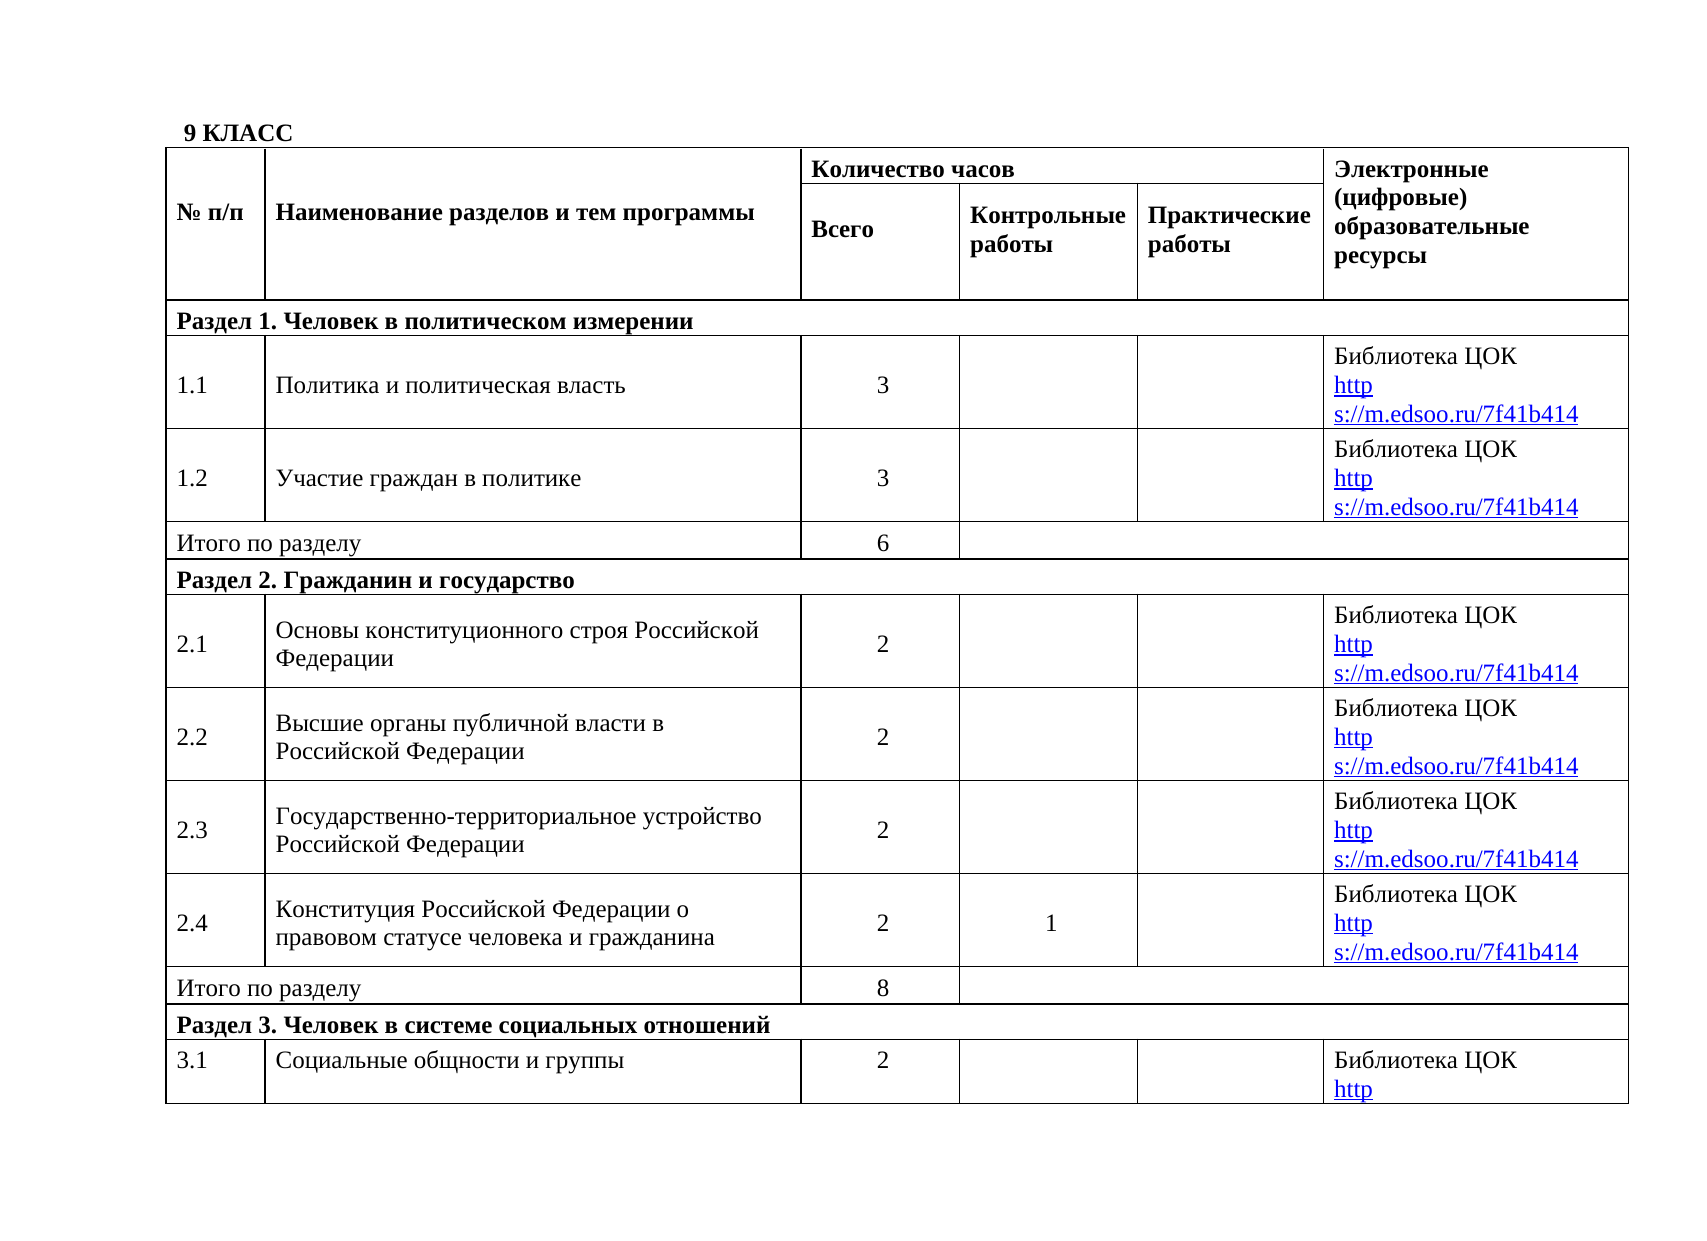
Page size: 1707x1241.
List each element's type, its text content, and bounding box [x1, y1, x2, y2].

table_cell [1324, 1040, 1628, 1103]
table_cell [1138, 781, 1323, 873]
table_cell Конституция Российской Федерации о правовом статусе человека и гражданина [266, 874, 800, 966]
table_cell Итого по разделу [167, 967, 800, 1003]
table_cell [1138, 595, 1323, 687]
table_header Количество часов [802, 148, 1323, 182]
table_cell Высшие органы публичной власти в Российской Федерации [266, 688, 800, 779]
table_cell 1.1 [167, 336, 264, 428]
table_cell 6 [802, 522, 959, 558]
table_header Электронные (цифровые) образовательные ресурсы [1324, 148, 1628, 299]
table_cell 2 [802, 1040, 959, 1103]
table_cell 1 [960, 874, 1137, 966]
table_cell 3 [802, 336, 959, 428]
table_cell [960, 522, 1628, 558]
table_cell 2.4 [167, 874, 264, 966]
table_cell [1138, 1040, 1323, 1103]
table_cell Всего [802, 184, 959, 299]
table_cell Государственно-территориальное устройство Российской Федерации [266, 781, 800, 873]
table_cell Практические работы [1138, 184, 1323, 299]
table_cell Итого по разделу [167, 522, 800, 558]
table_cell Раздел 2. Гражданин и государство [167, 560, 1628, 593]
table_cell Участие граждан в политике [266, 429, 800, 521]
table_cell Библиотека ЦОК https://m.edsoo.ru/7f41b414 [1324, 336, 1628, 428]
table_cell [266, 1040, 800, 1103]
table_cell [960, 336, 1137, 428]
table_cell Раздел 1. Человек в политическом измерении [167, 301, 1628, 335]
table_cell [960, 781, 1137, 873]
table_cell 8 [802, 967, 959, 1003]
table_cell [960, 688, 1137, 779]
table_header № п/п [167, 148, 265, 299]
text 9 КЛАСС [177, 118, 1618, 147]
table_cell 2 [802, 874, 959, 966]
table_cell [1138, 874, 1323, 966]
table_cell [960, 429, 1137, 521]
table_cell [1138, 429, 1323, 521]
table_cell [1324, 874, 1628, 966]
table_cell [1138, 688, 1323, 779]
table_cell Контрольные работы [960, 184, 1137, 299]
table_cell 2 [802, 781, 959, 873]
table_cell [960, 595, 1137, 687]
table_cell Основы конституционного строя Российской Федерации [266, 595, 800, 687]
table_cell Раздел 3. Человек в системе социальных отношений [167, 1005, 1628, 1038]
table_cell [1138, 336, 1323, 428]
table_cell [960, 1040, 1137, 1103]
table_cell 3 [802, 429, 959, 521]
table_cell 2.1 [167, 595, 264, 687]
table_cell Политика и политическая власть [266, 336, 800, 428]
table_cell 1.2 [167, 429, 264, 521]
table_cell 2.3 [167, 781, 264, 873]
table_cell Библиотека ЦОК https://m.edsoo.ru/7f41b414 [1324, 781, 1628, 873]
table_cell 2 [802, 688, 959, 779]
table_header Наименование разделов и тем программы [266, 148, 801, 299]
table_cell 2 [802, 595, 959, 687]
table_cell 2.2 [167, 688, 264, 779]
table_cell [960, 967, 1628, 1003]
table_cell Библиотека ЦОК https://m.edsoo.ru/7f41b414 [1324, 688, 1628, 779]
table_cell Библиотека ЦОК https://m.edsoo.ru/7f41b414 [1324, 429, 1628, 521]
table_cell Библиотека ЦОК https://m.edsoo.ru/7f41b414 [1324, 595, 1628, 687]
table_cell 3.1 [167, 1040, 264, 1103]
